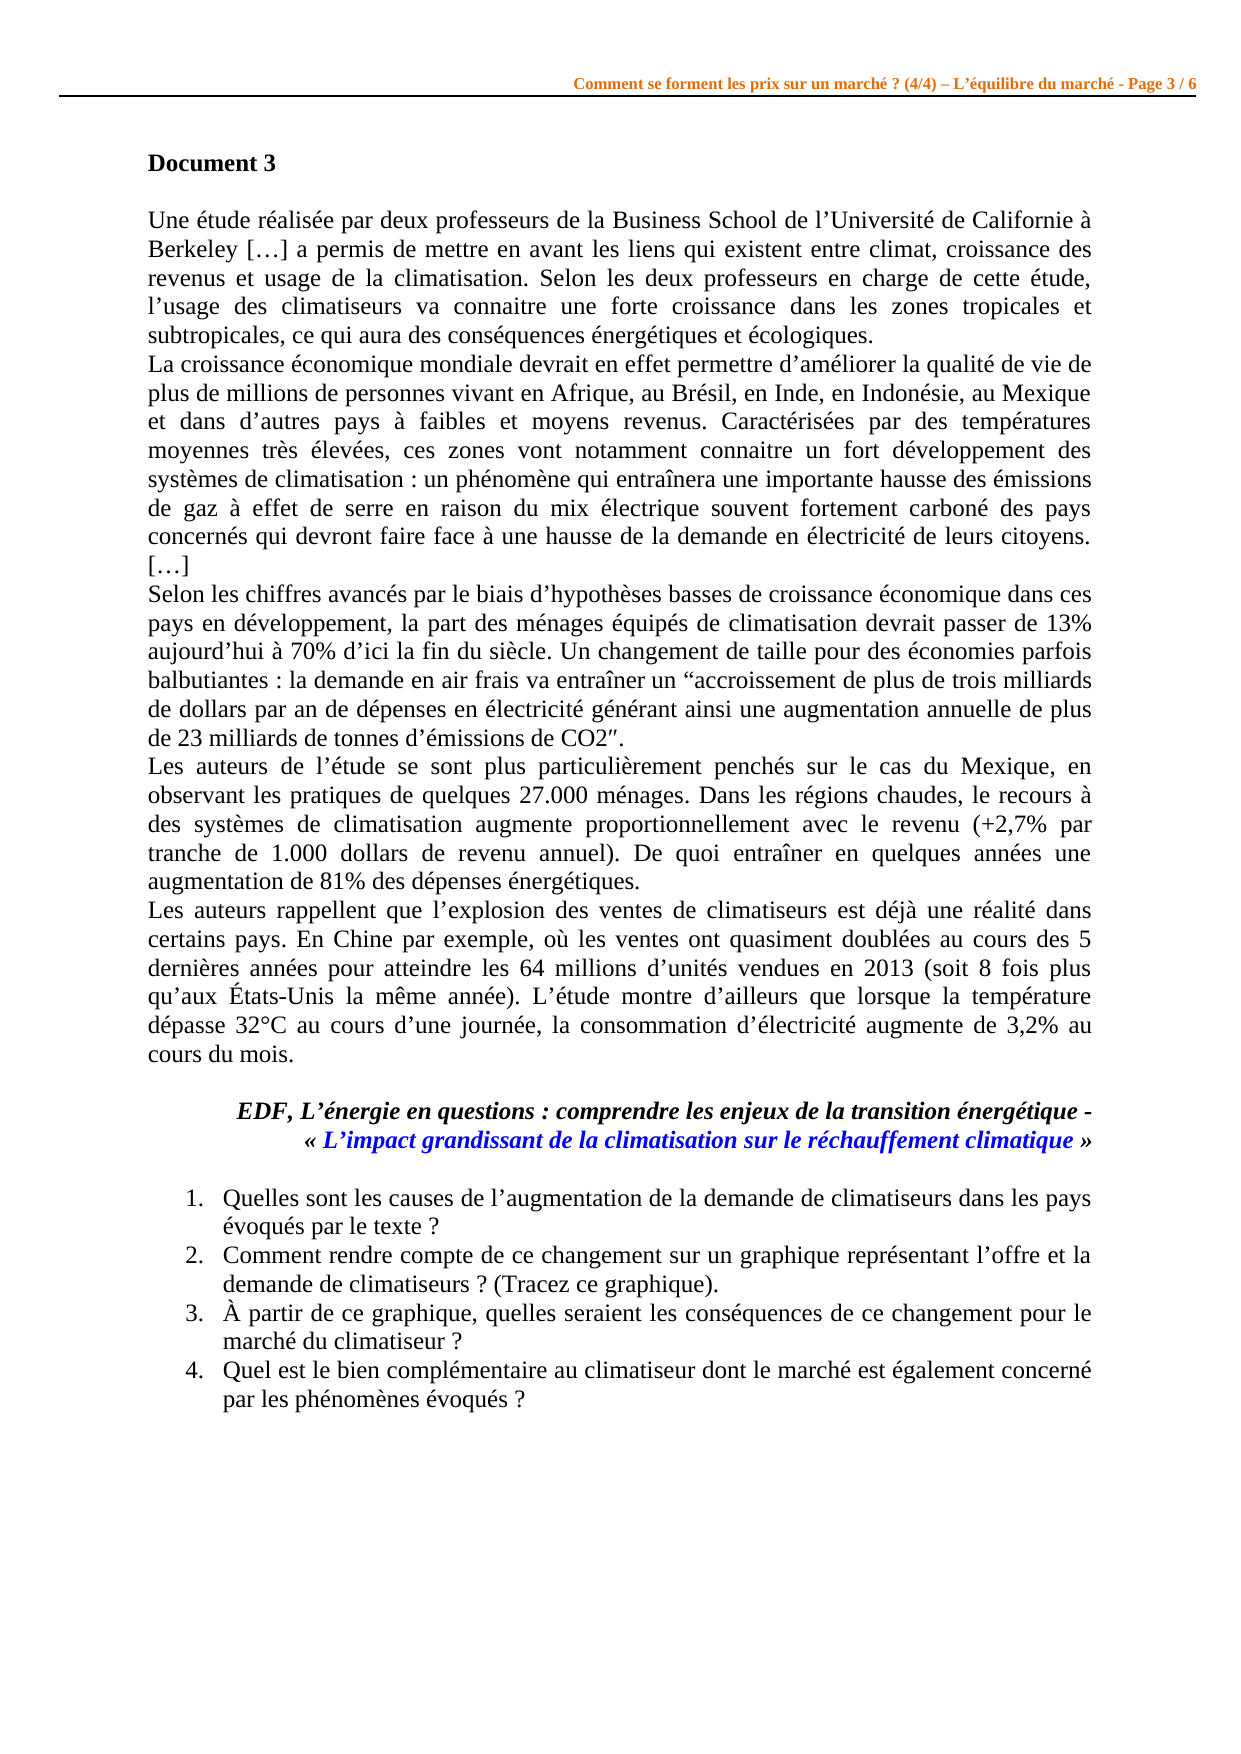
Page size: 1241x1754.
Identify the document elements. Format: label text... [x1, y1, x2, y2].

text Document 3 [148, 148, 1093, 176]
text EDF, L’énergie en questions : comprendre les enjeux de la transition énergétique - « L’impact grandissant de la climatisation sur le réchauffement climatique » [148, 1096, 1093, 1154]
list Quel est le bien complémentaire au climatiseur dont le marché est également concerné par les phénomènes évoqués ? [185, 1355, 1093, 1413]
text La croissance économique mondiale devrait en effet permettre d’améliorer la qualité de vie de plus de millions de personnes vivant en Afrique, au Brésil, en Inde, en Indonésie, au Mexique et dans d’autres pays à faibles et moyens revenus. Caractérisées par des températures moyennes très élevées, ces zones vont notamment connaitre un fort développement des systèmes de climatisation : un phénomène qui entraînera une importante hausse des émissions de gaz à effet de serre en raison du mix électrique souvent fortement carboné des pays concernés qui devront faire face à une hausse de la demande en électricité de leurs citoyens. […] [148, 349, 1093, 579]
text Une étude réalisée par deux professeurs de la Business School de l’Université de Californie à Berkeley […] a permis de mettre en avant les liens qui existent entre climat, croissance des revenus et usage de la climatisation. Selon les deux professeurs en charge de cette étude, l’usage des climatiseurs va connaitre une forte croissance dans les zones tropicales et subtropicales, ce qui aura des conséquences énergétiques et écologiques. [148, 205, 1093, 349]
list Comment rendre compte de ce changement sur un graphique représentant l’offre et la demande de climatiseurs ? (Tracez ce graphique). [185, 1240, 1093, 1298]
list Quelles sont les causes de l’augmentation de la demande de climatiseurs dans les pays évoqués par le texte ? [185, 1183, 1093, 1240]
text Selon les chiffres avancés par le biais d’hypothèses basses de croissance économique dans ces pays en développement, la part des ménages équipés de climatisation devrait passer de 13% aujourd’hui à 70% d’ici la fin du siècle. Un changement de taille pour des économies parfois balbutiantes : la demande en air frais va entraîner un “accroissement de plus de trois milliards de dollars par an de dépenses en électricité générant ainsi une augmentation annuelle de plus de 23 milliards de tonnes d’émissions de CO2″. [148, 579, 1093, 751]
text Les auteurs de l’étude se sont plus particulièrement penchés sur le cas du Mexique, en observant les pratiques de quelques 27.000 ménages. Dans les régions chaudes, le recours à des systèmes de climatisation augmente proportionnellement avec le revenu (+2,7% par tranche de 1.000 dollars de revenu annuel). De quoi entraîner en quelques années une augmentation de 81% des dépenses énergétiques. [148, 751, 1093, 895]
text Les auteurs rappellent que l’explosion des ventes de climatiseurs est déjà une réalité dans certains pays. En Chine par exemple, où les ventes ont quasiment doublées au cours des 5 dernières années pour atteindre les 64 millions d’unités vendues en 2013 (soit 8 fois plus qu’aux États-Unis la même année). L’étude montre d’ailleurs que lorsque la température dépasse 32°C au cours d’une journée, la consommation d’électricité augmente de 3,2% au cours du mois. [148, 895, 1093, 1068]
list À partir de ce graphique, quelles seraient les conséquences de ce changement pour le marché du climatiseur ? [185, 1298, 1093, 1355]
